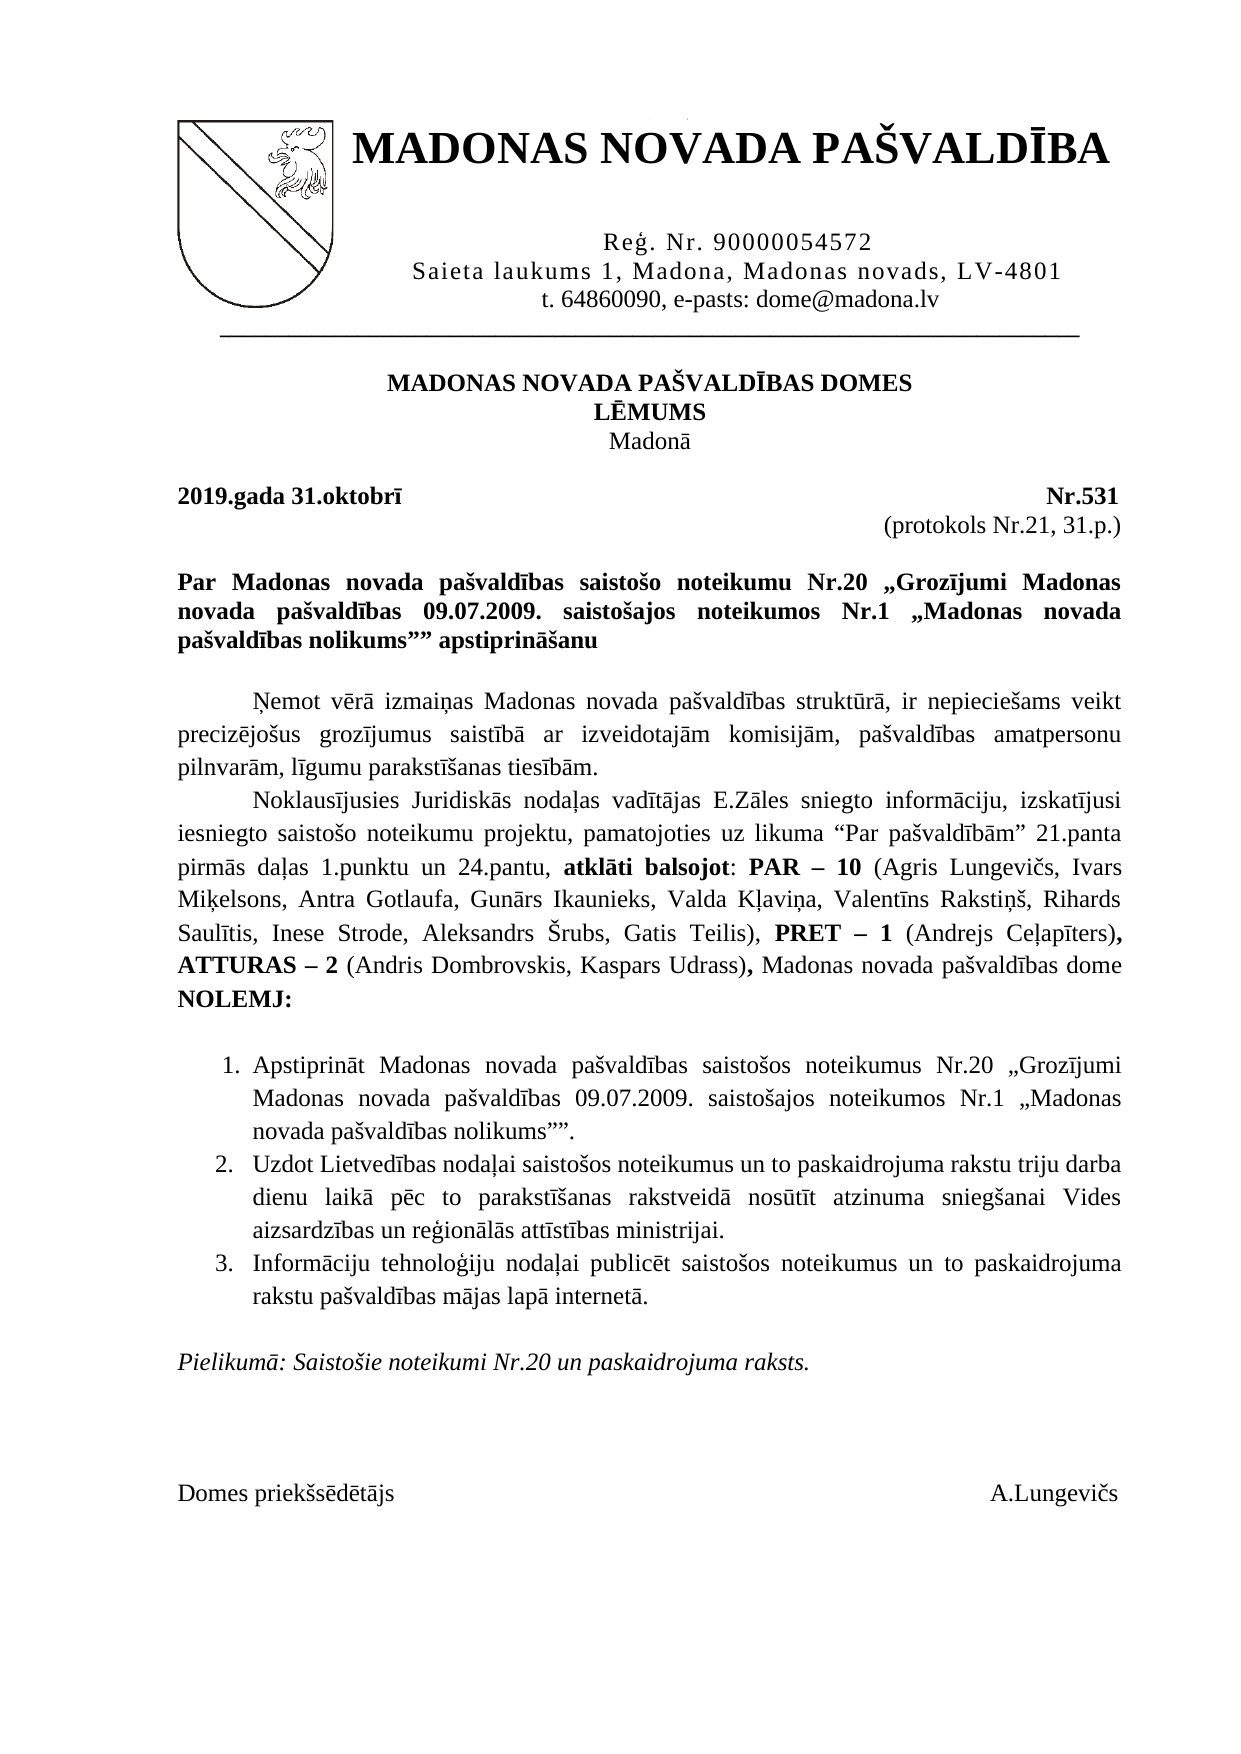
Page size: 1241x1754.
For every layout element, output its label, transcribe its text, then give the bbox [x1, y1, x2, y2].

text MADONAS NOVADA PAŠVALDĪBAS DOMES [177, 368, 1122, 397]
text (protokols Nr.21, 31.p.) [177, 510, 1122, 538]
text Reģ. Nr. 90000054572 [334, 227, 1122, 256]
text Ņemot vērā izmaiņas Madonas novada pašvaldības struktūrā, ir nepieciešams veikt precizējošus grozījumus saistībā ar izveidotajām komisijām, pašvaldības amatpersonu pilnvarām, līgumu parakstīšanas tiesībām. [177, 686, 1122, 781]
text Pielikumā: Saistošie noteikumi Nr.20 un paskaidrojuma raksts. [177, 1347, 1122, 1376]
text ___________________________________________________________________________ [177, 313, 1122, 339]
text Saieta laukums 1, Madona, Madonas novads, LV-4801 [334, 256, 1122, 284]
text Par Madonas novada pašvaldības saistošo noteikumu Nr.20 „Grozījumi Madonas novada pašvaldības 09.07.2009. saistošajos noteikumos Nr.1 „Madonas novada pašvaldības nolikums”” apstiprināšanu [177, 567, 1122, 653]
text MADONAS NOVADA PAŠVALDĪBA [334, 121, 1122, 173]
picture [177, 120, 334, 308]
list Informāciju tehnoloģiju nodaļai publicēt saistošos noteikumus un to paskaidrojuma rakstu pašvaldības mājas lapā internetā. [215, 1248, 1122, 1309]
text 2019.gada 31.oktobrī Nr.531 [177, 481, 1122, 510]
text Madonā [177, 426, 1122, 454]
text Domes priekšsēdētājs A.Lungevičs [177, 1478, 1122, 1507]
text LĒMUMS [177, 397, 1122, 426]
text t. 64860090, e-pasts: dome@madona.lv [177, 284, 1122, 313]
text Noklausījusies Juridiskās nodaļas vadītājas E.Zāles sniegto informāciju, izskatījusi iesniegto saistošo noteikumu projektu, pamatojoties uz likuma “Par pašvaldībām” 21.panta pirmās daļas 1.punktu un 24.pantu, atklāti balsojot: PAR – 10 (Agris Lungevičs, Ivars Miķelsons, Antra Gotlaufa, Gunārs Ikaunieks, Valda Kļaviņa, Valentīns Rakstiņš, Rihards Saulītis, Inese Strode, Aleksandrs Šrubs, Gatis Teilis), PRET – 1 (Andrejs Ceļapīters), ATTURAS – 2 (Andris Dombrovskis, Kaspars Udrass), Madonas novada pašvaldības dome NOLEMJ: [177, 786, 1122, 1012]
list Uzdot Lietvedības nodaļai saistošos noteikumus un to paskaidrojuma rakstu triju darba dienu laikā pēc to parakstīšanas rakstveidā nosūtīt atzinuma sniegšanai Vides aizsardzības un reģionālās attīstības ministrijai. [215, 1149, 1122, 1243]
list Apstiprināt Madonas novada pašvaldības saistošos noteikumus Nr.20 „Grozījumi Madonas novada pašvaldības 09.07.2009. saistošajos noteikumos Nr.1 „Madonas novada pašvaldības nolikums””. [222, 1050, 1122, 1144]
